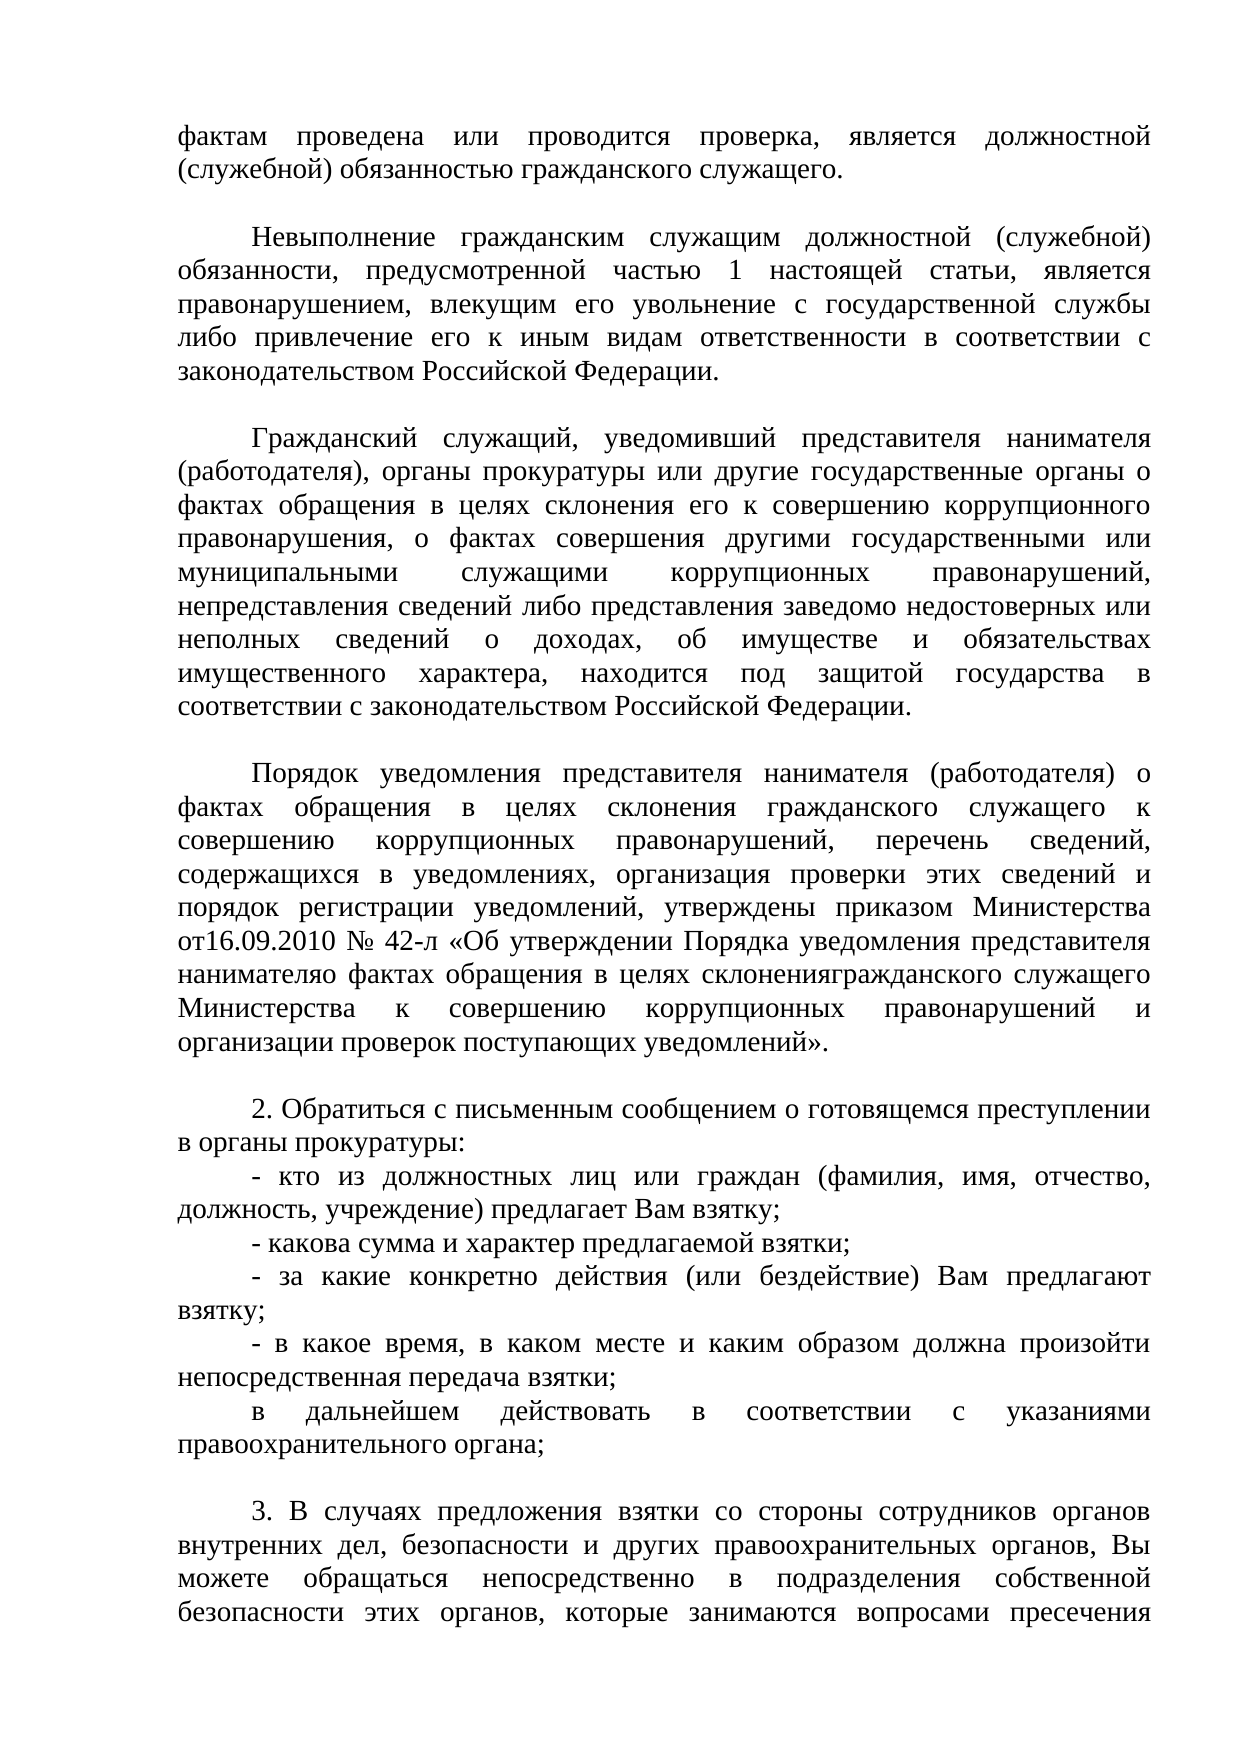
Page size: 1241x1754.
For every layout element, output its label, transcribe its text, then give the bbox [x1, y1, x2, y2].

text Невыполнение гражданским служащим должностной (служебной) обязанности, предусмотренной частью 1 настоящей статьи, является правонарушением, влекущим его увольнение с государственной службы либо привлечение его к иным видам ответственности в соответствии с законодательством Российской Федерации. [177, 219, 1152, 386]
text - за какие конкретно действия (или бездействие) Вам предлагают взятку; [177, 1258, 1152, 1326]
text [177, 118, 1152, 185]
text - какова сумма и характер предлагаемой взятки; [177, 1225, 1152, 1258]
text - кто из должностных лиц или граждан (фамилия, имя, отчество, должность, учреждение) предлагает Вам взятку; [177, 1158, 1152, 1225]
text Гражданский служащий, уведомивший представителя нанимателя (работодателя), органы прокуратуры или другие государственные органы о фактах обращения в целях склонения его к совершению коррупционного правонарушения, о фактах совершения другими государственными или муниципальными служащими коррупционных правонарушений, непредставления сведений либо представления заведомо недостоверных или неполных сведений о доходах, об имуществе и обязательствах имущественного характера, находится под защитой государства в соответствии с законодательством Российской Федерации. [177, 420, 1152, 722]
text 2. Обратиться с письменным сообщением о готовящемся преступлении в органы прокуратуры: [177, 1091, 1152, 1158]
text Порядок уведомления представителя нанимателя (работодателя) о фактах обращения в целях склонения гражданского служащего к совершению коррупционных правонарушений, перечень сведений, содержащихся в уведомлениях, организация проверки этих сведений и порядок регистрации уведомлений, утверждены приказом Министерства от16.09.2010 № 42-л «Об утверждении Порядка уведомления представителя нанимателяо фактах обращения в целях склонениягражданского служащего Министерства к совершению коррупционных правонарушений и организации проверок поступающих уведомлений». [177, 755, 1152, 1057]
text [177, 1493, 1152, 1627]
text в дальнейшем действовать в соответствии с указаниями правоохранительного органа; [177, 1393, 1152, 1460]
text - в какое время, в каком месте и каким образом должна произойти непосредственная передача взятки; [177, 1326, 1152, 1393]
